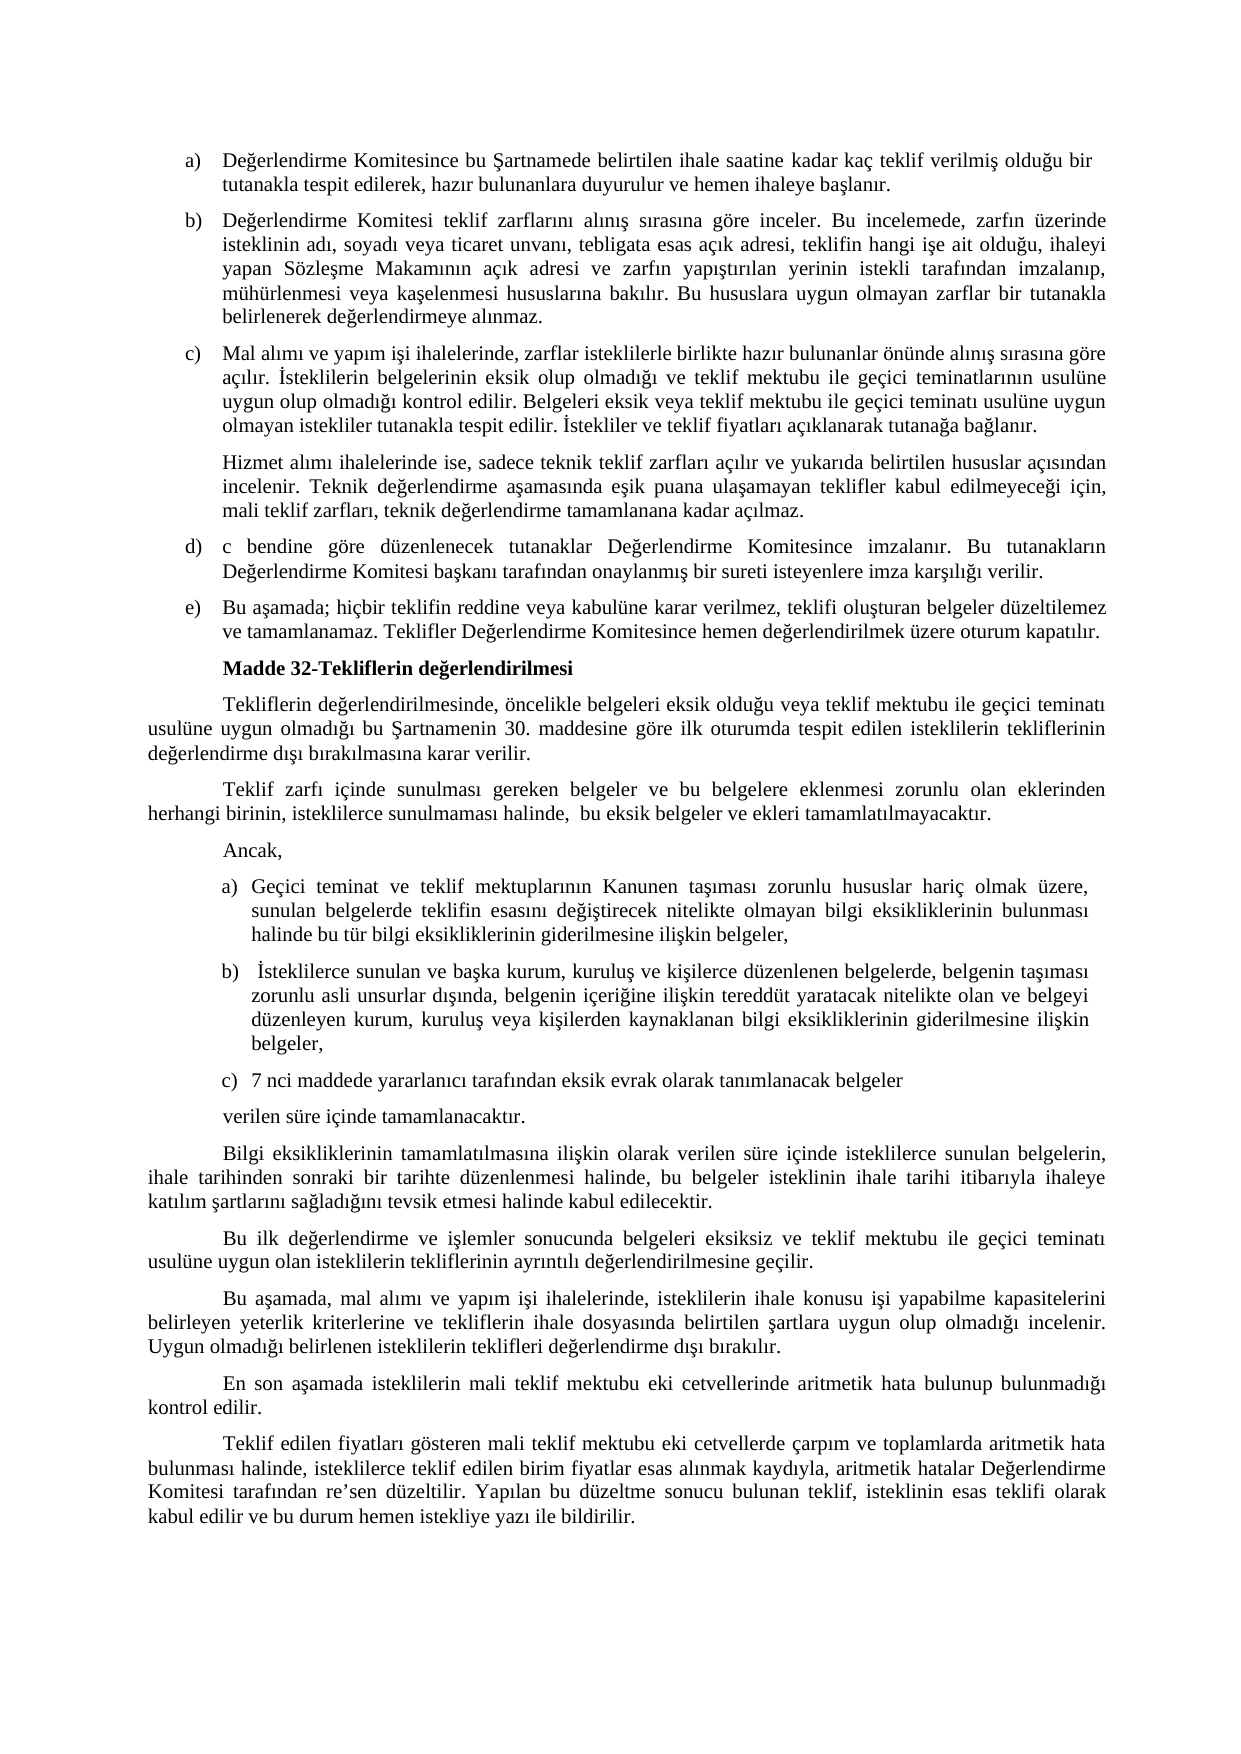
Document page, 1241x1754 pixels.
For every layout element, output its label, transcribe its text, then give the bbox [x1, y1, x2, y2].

text Tekliflerin değerlendirilmesinde, öncelikle belgeleri eksik olduğu veya teklif mektubu ile geçici teminatı usulüne uygun olmadığı bu Şartnamenin 30. maddesine göre ilk oturumda tespit edilen isteklilerin tekliflerinin değerlendirme dışı bırakılmasına karar verilir. [148, 692, 1107, 764]
text En son aşamada isteklilerin mali teklif mektubu eki cetvellerinde aritmetik hata bulunup bulunmadığı kontrol edilir. [148, 1371, 1107, 1419]
list Geçici teminat ve teklif mektuplarının Kanunen taşıması zorunlu hususlar hariç olmak üzere, sunulan belgelerde teklifin esasını değiştirecek nitelikte olmayan bilgi eksikliklerinin bulunması halinde bu tür bilgi eksikliklerinin giderilmesine ilişkin belgeler, [221, 874, 1090, 946]
text Bu ilk değerlendirme ve işlemler sonucunda belgeleri eksiksiz ve teklif mektubu ile geçici teminatı usulüne uygun olan isteklilerin tekliflerinin ayrıntılı değerlendirilmesine geçilir. [148, 1225, 1107, 1273]
text verilen süre içinde tamamlanacaktır. [148, 1104, 1090, 1128]
text Hizmet alımı ihalelerinde ise, sadece teknik teklif zarfları açılır ve yukarıda belirtilen hususlar açısından incelenir. Teknik değerlendirme aşamasında eşik puana ulaşamayan teklifler kabul edilmeyeceği için, mali teklif zarfları, teknik değerlendirme tamamlanana kadar açılmaz. [222, 450, 1107, 522]
text Teklif zarfı içinde sunulması gereken belgeler ve bu belgelere eklenmesi zorunlu olan eklerinden herhangi birinin, isteklilerce sunulmaması halinde, bu eksik belgeler ve ekleri tamamlatılmayacaktır. [148, 777, 1107, 825]
list Mal alımı ve yapım işi ihalelerinde, zarflar isteklilerle birlikte hazır bulunanlar önünde alınış sırasına göre açılır. İsteklilerin belgelerinin eksik olup olmadığı ve teklif mektubu ile geçici teminatlarının usulüne uygun olup olmadığı kontrol edilir. Belgeleri eksik veya teklif mektubu ile geçici teminatı usulüne uygun olmayan istekliler tutanakla tespit edilir. İstekliler ve teklif fiyatları açıklanarak tutanağa bağlanır. [185, 341, 1107, 437]
text Ancak, [148, 838, 1090, 862]
list Bu aşamada; hiçbir teklifin reddine veya kabulüne karar verilmez, teklifi oluşturan belgeler düzeltilemez ve tamamlanamaz. Teklifler Değerlendirme Komitesince hemen değerlendirilmek üzere oturum kapatılır. [185, 595, 1107, 643]
list Değerlendirme Komitesince bu Şartnamede belirtilen ihale saatine kadar kaç teklif verilmiş olduğu bir tutanakla tespit edilerek, hazır bulunanlara duyurulur ve hemen ihaleye başlanır. [185, 148, 1093, 196]
list İsteklilerce sunulan ve başka kurum, kuruluş ve kişilerce düzenlenen belgelerde, belgenin taşıması zorunlu asli unsurlar dışında, belgenin içeriğine ilişkin tereddüt yaratacak nitelikte olan ve belgeyi düzenleyen kurum, kuruluş veya kişilerden kaynaklanan bilgi eksikliklerinin giderilmesine ilişkin belgeler, [221, 959, 1090, 1055]
list 7 nci maddede yararlanıcı tarafından eksik evrak olarak tanımlanacak belgeler [221, 1068, 1090, 1092]
list Değerlendirme Komitesi teklif zarflarını alınış sırasına göre inceler. Bu incelemede, zarfın üzerinde isteklinin adı, soyadı veya ticaret unvanı, tebligata esas açık adresi, teklifin hangi işe ait olduğu, ihaleyi yapan Sözleşme Makamının açık adresi ve zarfın yapıştırılan yerinin istekli tarafından imzalanıp, mühürlenmesi veya kaşelenmesi hususlarına bakılır. Bu hususlara uygun olmayan zarflar bir tutanakla belirlenerek değerlendirmeye alınmaz. [185, 208, 1107, 328]
text Bilgi eksikliklerinin tamamlatılmasına ilişkin olarak verilen süre içinde isteklilerce sunulan belgelerin, ihale tarihinden sonraki bir tarihte düzenlenmesi halinde, bu belgeler isteklinin ihale tarihi itibarıyla ihaleye katılım şartlarını sağladığını tevsik etmesi halinde kabul edilecektir. [148, 1141, 1107, 1213]
text Madde 32-Tekliflerin değerlendirilmesi [148, 656, 1107, 680]
text Bu aşamada, mal alımı ve yapım işi ihalelerinde, isteklilerin ihale konusu işi yapabilme kapasitelerini belirleyen yeterlik kriterlerine ve tekliflerin ihale dosyasında belirtilen şartlara uygun olup olmadığı incelenir. Uygun olmadığı belirlenen isteklilerin teklifleri değerlendirme dışı bırakılır. [148, 1286, 1107, 1358]
list c bendine göre düzenlenecek tutanaklar Değerlendirme Komitesince imzalanır. Bu tutanakların Değerlendirme Komitesi başkanı tarafından onaylanmış bir sureti isteyenlere imza karşılığı verilir. [185, 534, 1107, 583]
text Teklif edilen fiyatları gösteren mali teklif mektubu eki cetvellerde çarpım ve toplamlarda aritmetik hata bulunması halinde, isteklilerce teklif edilen birim fiyatlar esas alınmak kaydıyla, aritmetik hatalar Değerlendirme Komitesi tarafından re’sen düzeltilir. Yapılan bu düzeltme sonucu bulunan teklif, isteklinin esas teklifi olarak kabul edilir ve bu durum hemen istekliye yazı ile bildirilir. [148, 1431, 1107, 1528]
